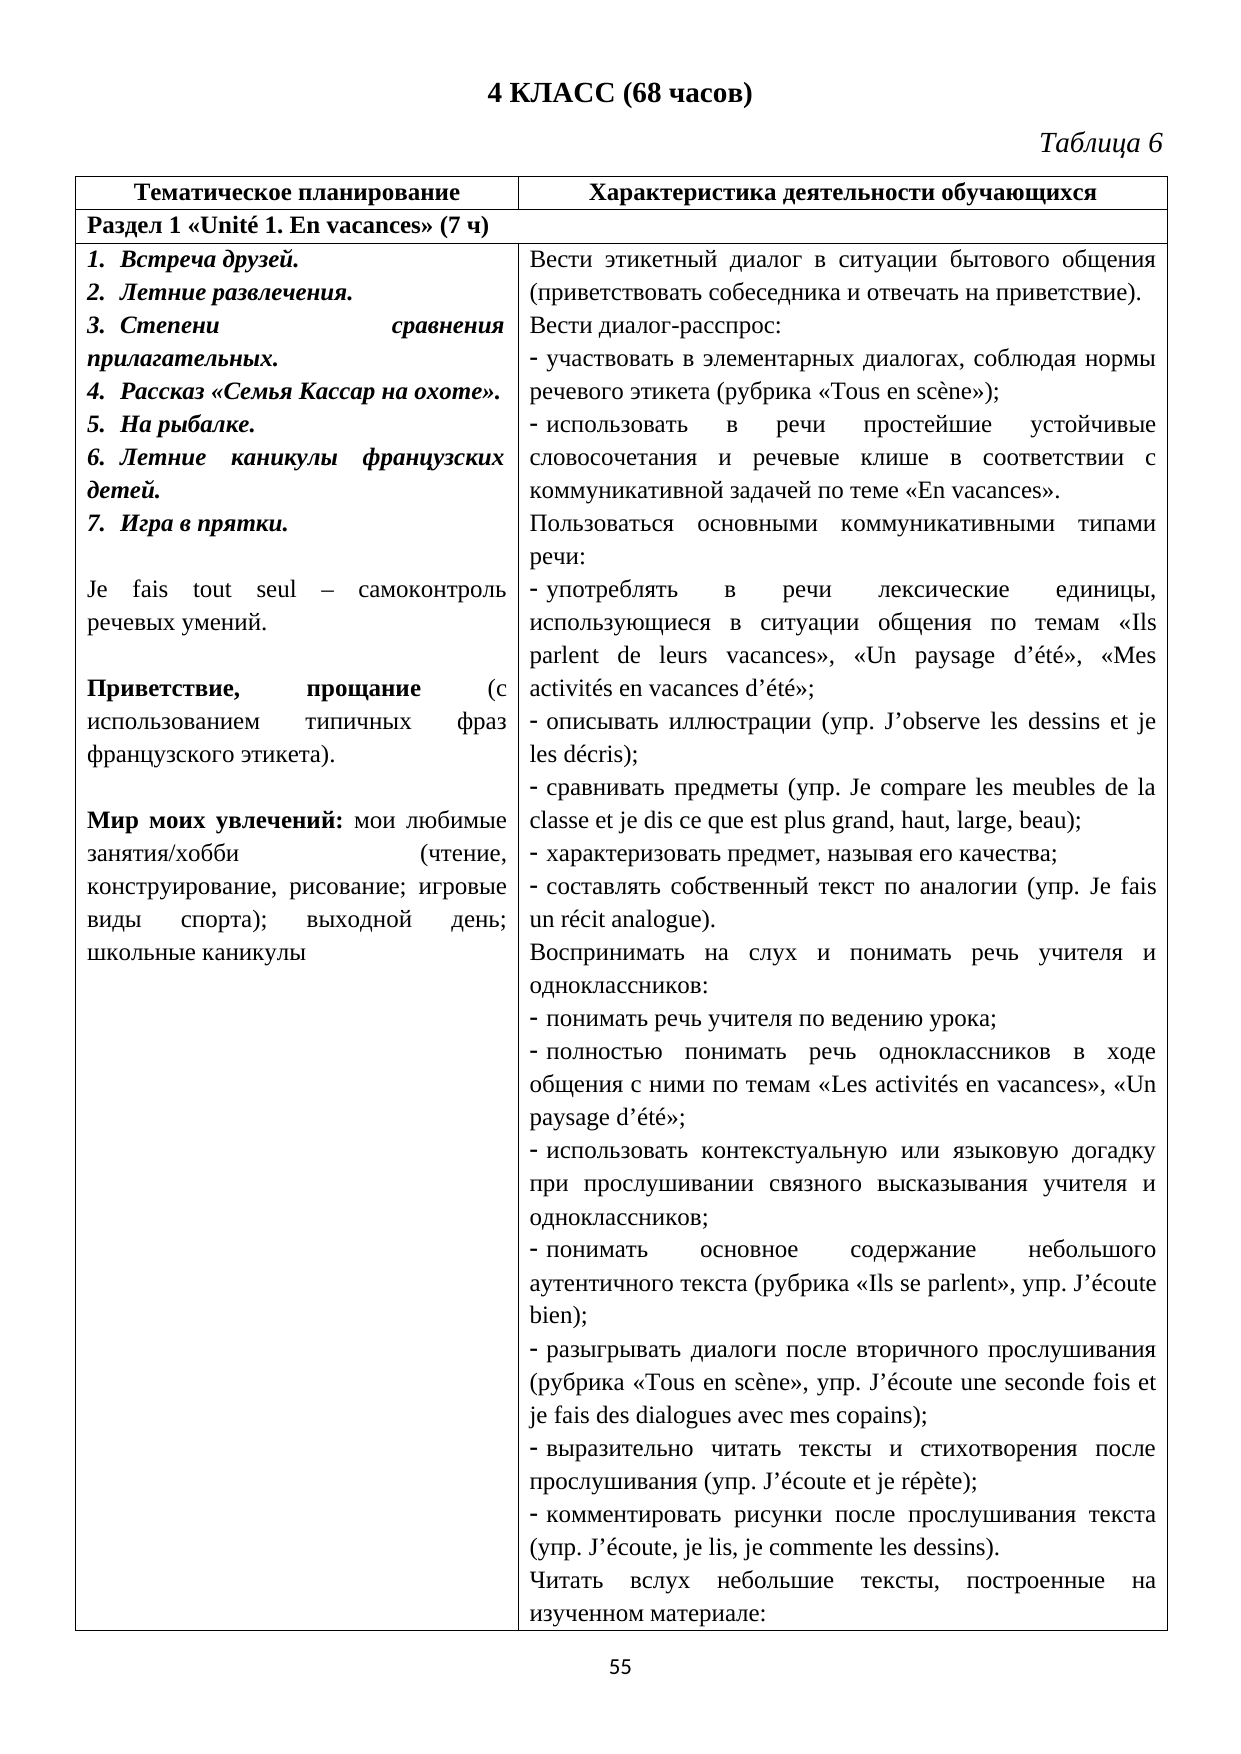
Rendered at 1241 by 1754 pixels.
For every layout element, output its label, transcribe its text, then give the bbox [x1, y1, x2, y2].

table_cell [76, 244, 518, 1630]
table_header Характеристика деятельности обучающихся [519, 177, 1167, 209]
table_cell Раздел 1 «Unité 1. En vacances» (7 ч) [76, 210, 1167, 243]
text 4 КЛАСС (68 часов) [75, 75, 1165, 108]
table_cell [519, 244, 1167, 1630]
text Таблица 6 [75, 125, 1165, 159]
table_header Тематическое планирование [76, 177, 518, 209]
